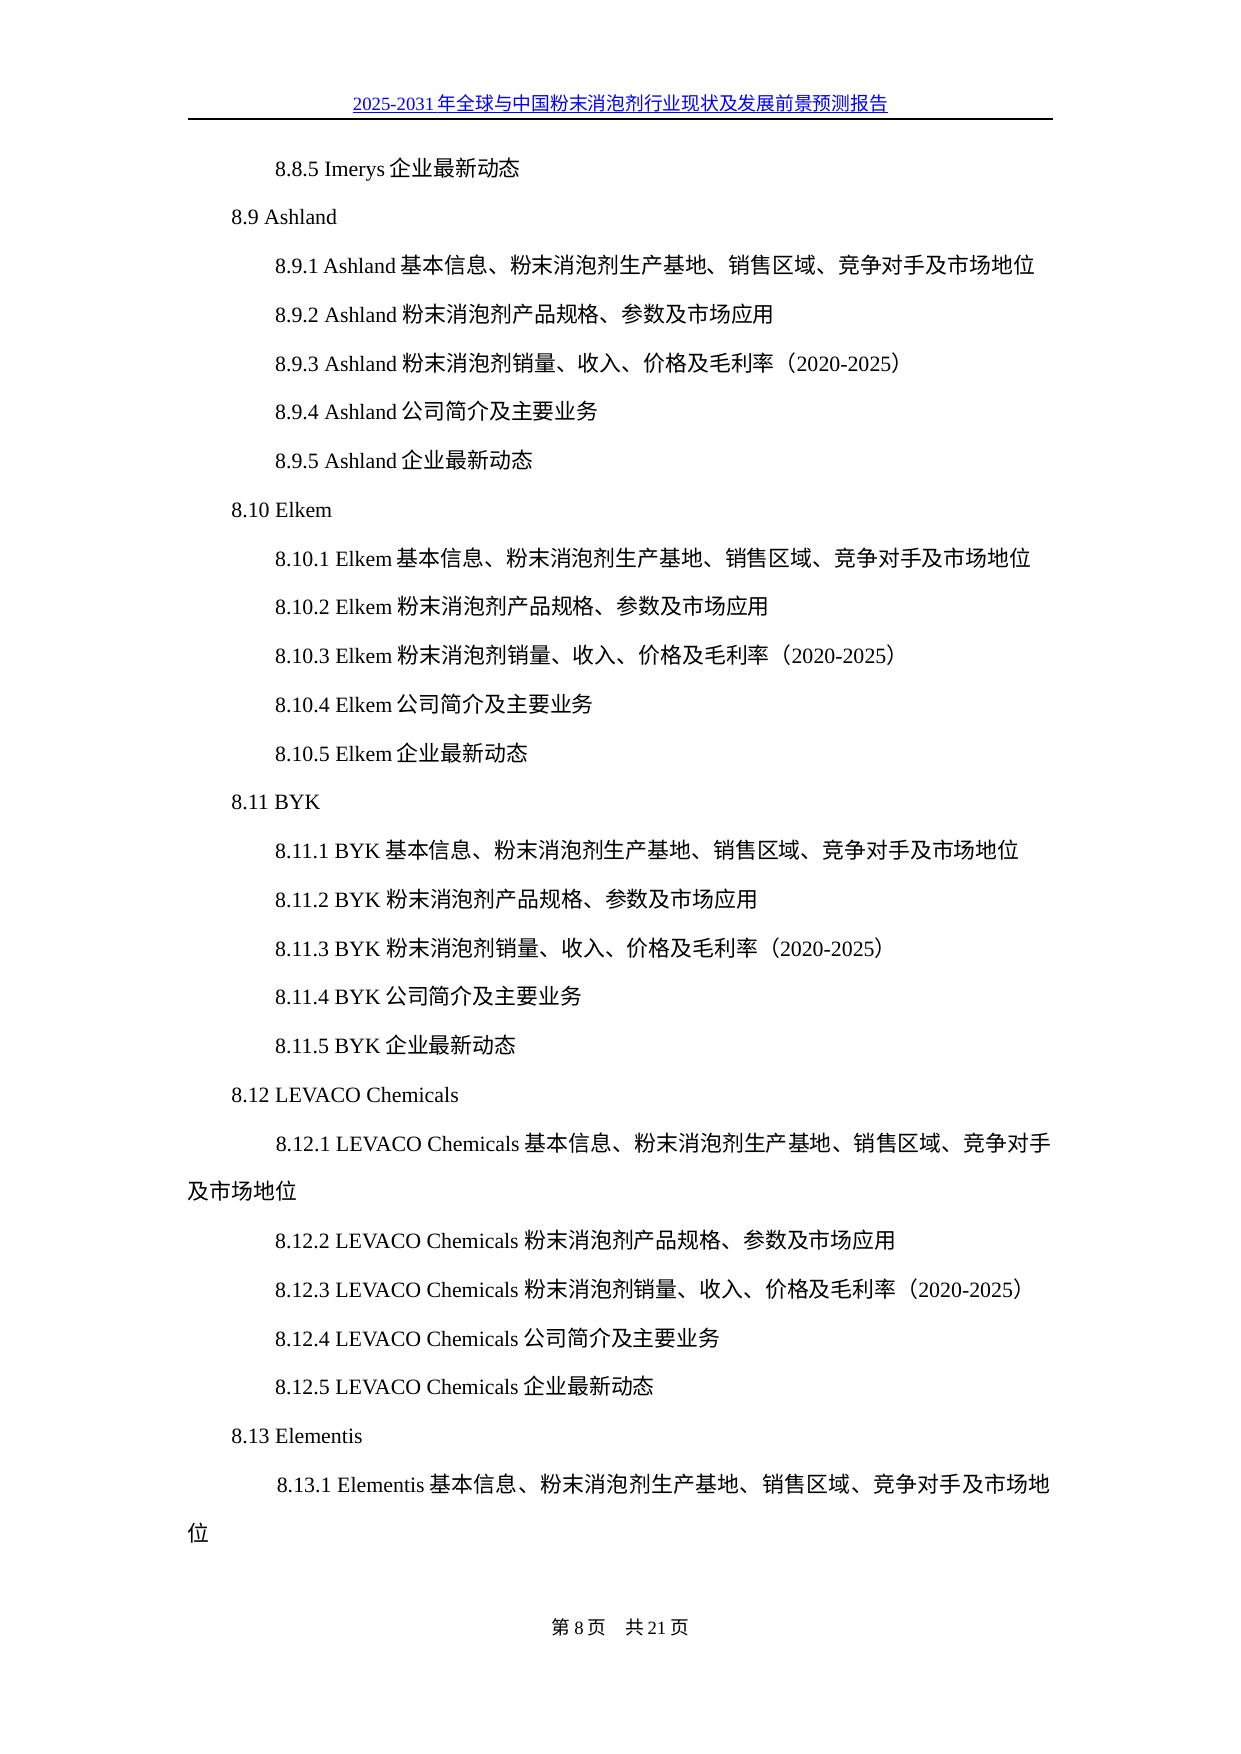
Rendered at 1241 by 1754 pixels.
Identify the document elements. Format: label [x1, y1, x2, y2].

text [187, 150, 1053, 1548]
